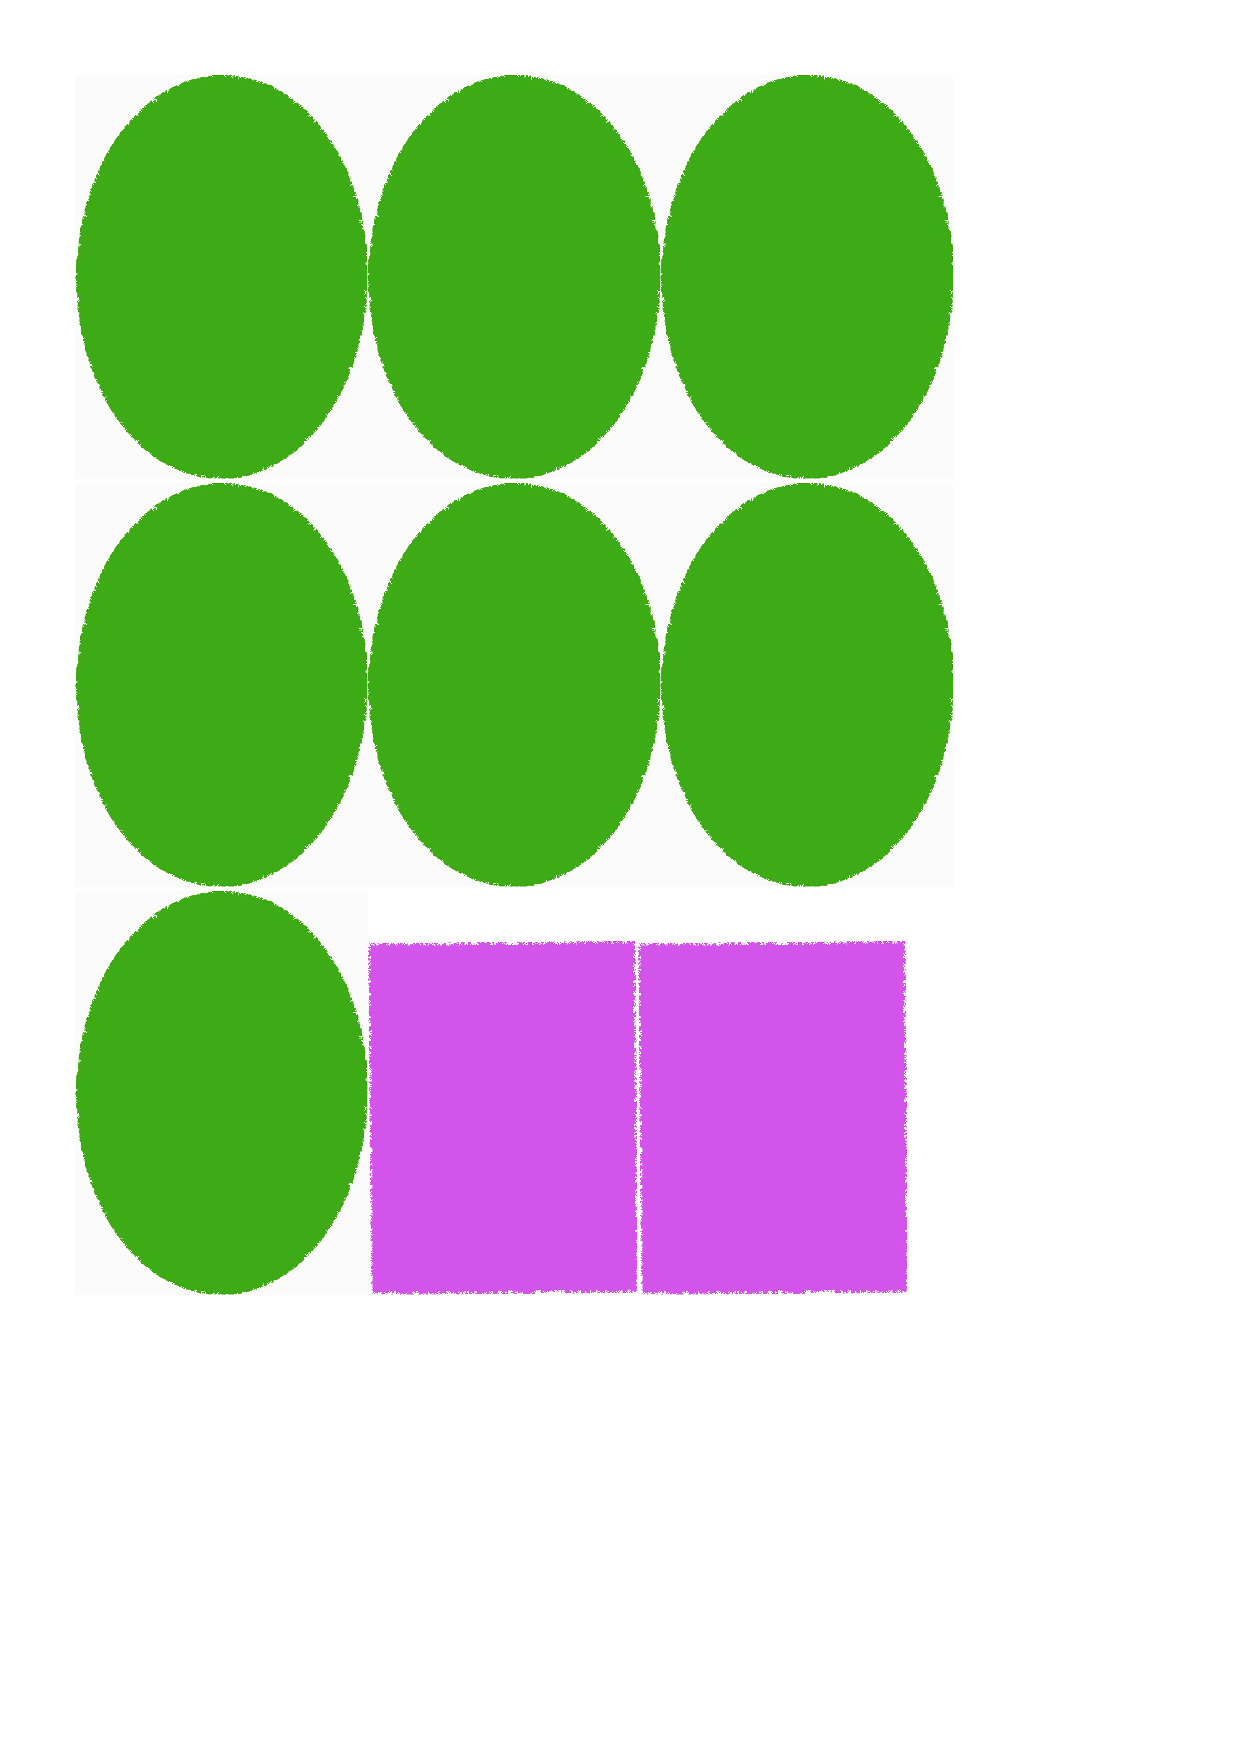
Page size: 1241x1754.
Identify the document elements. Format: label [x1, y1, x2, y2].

picture [75, 891, 908, 1295]
picture [75, 483, 954, 887]
picture [75, 75, 954, 479]
